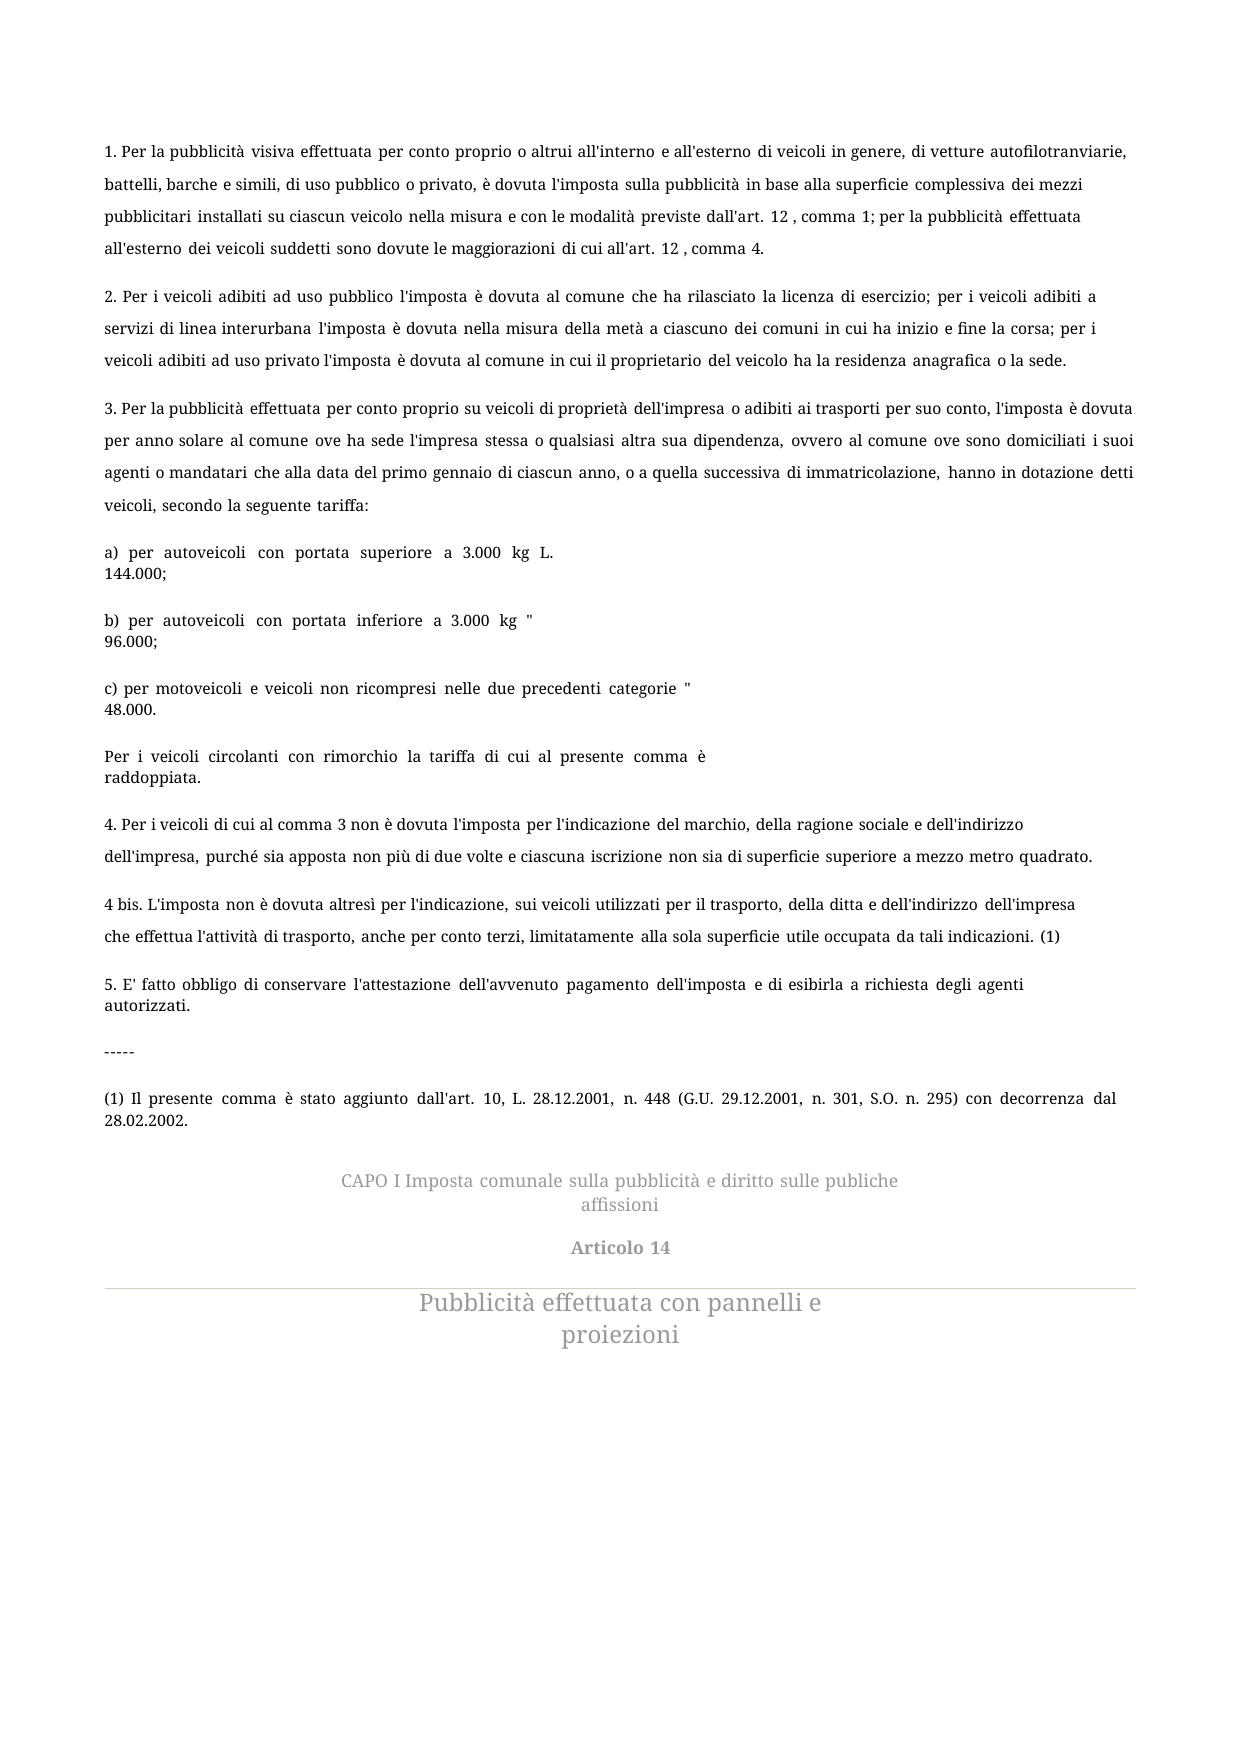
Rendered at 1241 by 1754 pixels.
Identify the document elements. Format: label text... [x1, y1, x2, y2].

text Per i veicoli circolanti con rimorchio la tariffa di cui al presente comma è raddoppiata. [104, 746, 706, 788]
text b) per autoveicoli con portata inferiore a 3.000 kg " 96.000; [104, 610, 532, 652]
text 4. Per i veicoli di cui al comma 3 non è dovuta l'imposta per l'indicazione del marchio, della ragione sociale e dell'indirizzo dell'impresa, purché sia apposta non più di due volte e ciascuna iscrizione non sia di superficie superiore a mezzo metro quadrato. [104, 814, 1121, 867]
text CAPO I Imposta comunale sulla pubblicità e diritto sulle publiche affissioni [316, 1168, 923, 1217]
text c) per motoveicoli e veicoli non ricompresi nelle due precedenti categorie " 48.000. [104, 678, 691, 720]
text (1) Il presente comma è stato aggiunto dall'art. 10, L. 28.12.2001, n. 448 (G.U. 29.12.2001, n. 301, S.O. n. 295) con decorrenza dal 28.02.2002. [104, 1088, 1117, 1131]
text 3. Per la pubblicità effettuata per conto proprio su veicoli di proprietà dell'impresa o adibiti ai trasporti per suo conto, l'imposta è dovuta per anno solare al comune ove ha sede l'impresa stessa o qualsiasi altra sua dipendenza, ovvero al comune ove sono domiciliati i suoi agenti o mandatari che alla data del primo gennaio di ciascun anno, o a quella successiva di immatricolazione, hanno in dotazione detti veicoli, secondo la seguente tariffa: [104, 397, 1135, 516]
text 2. Per i veicoli adibiti ad uso pubblico l'imposta è dovuta al comune che ha rilasciato la licenza di esercizio; per i veicoli adibiti a servizi di linea interurbana l'imposta è dovuta nella misura della metà a ciascuno dei comuni in cui ha inizio e fine la corsa; per i veicoli adibiti ad uso privato l'imposta è dovuta al comune in cui il proprietario del veicolo ha la residenza anagrafica o la sede. [104, 286, 1097, 371]
text Articolo 14 [566, 1236, 675, 1260]
text Pubblicità effettuata con pannelli e proiezioni [372, 1285, 868, 1351]
text 4 bis. L'imposta non è dovuta altresì per l'indicazione, sui veicoli utilizzati per il trasporto, della ditta e dell'indirizzo dell'impresa che effettua l'attività di trasporto, anche per conto terzi, limitatamente alla sola superficie utile occupata da tali indicazioni. (1) [104, 893, 1089, 947]
text a) per autoveicoli con portata superiore a 3.000 kg L. 144.000; [104, 542, 554, 584]
text 5. E' fatto obbligo di conservare l'attestazione dell'avvenuto pagamento dell'imposta e di esibirla a richiesta degli agenti autorizzati. [104, 973, 1023, 1016]
text ----- [104, 1041, 144, 1062]
text 1. Per la pubblicità visiva effettuata per conto proprio o altrui all'interno e all'esterno di veicoli in genere, di vetture autofilotranviarie, battelli, barche e simili, di uso pubblico o privato, è dovuta l'imposta sulla pubblicità in base alla superficie complessiva dei mezzi pubblicitari installati su ciascun veicolo nella misura e con le modalità previste dall'art. 12 , comma 1; per la pubblicità effettuata all'esterno dei veicoli suddetti sono dovute le maggiorazioni di cui all'art. 12 , comma 4. [104, 141, 1139, 259]
